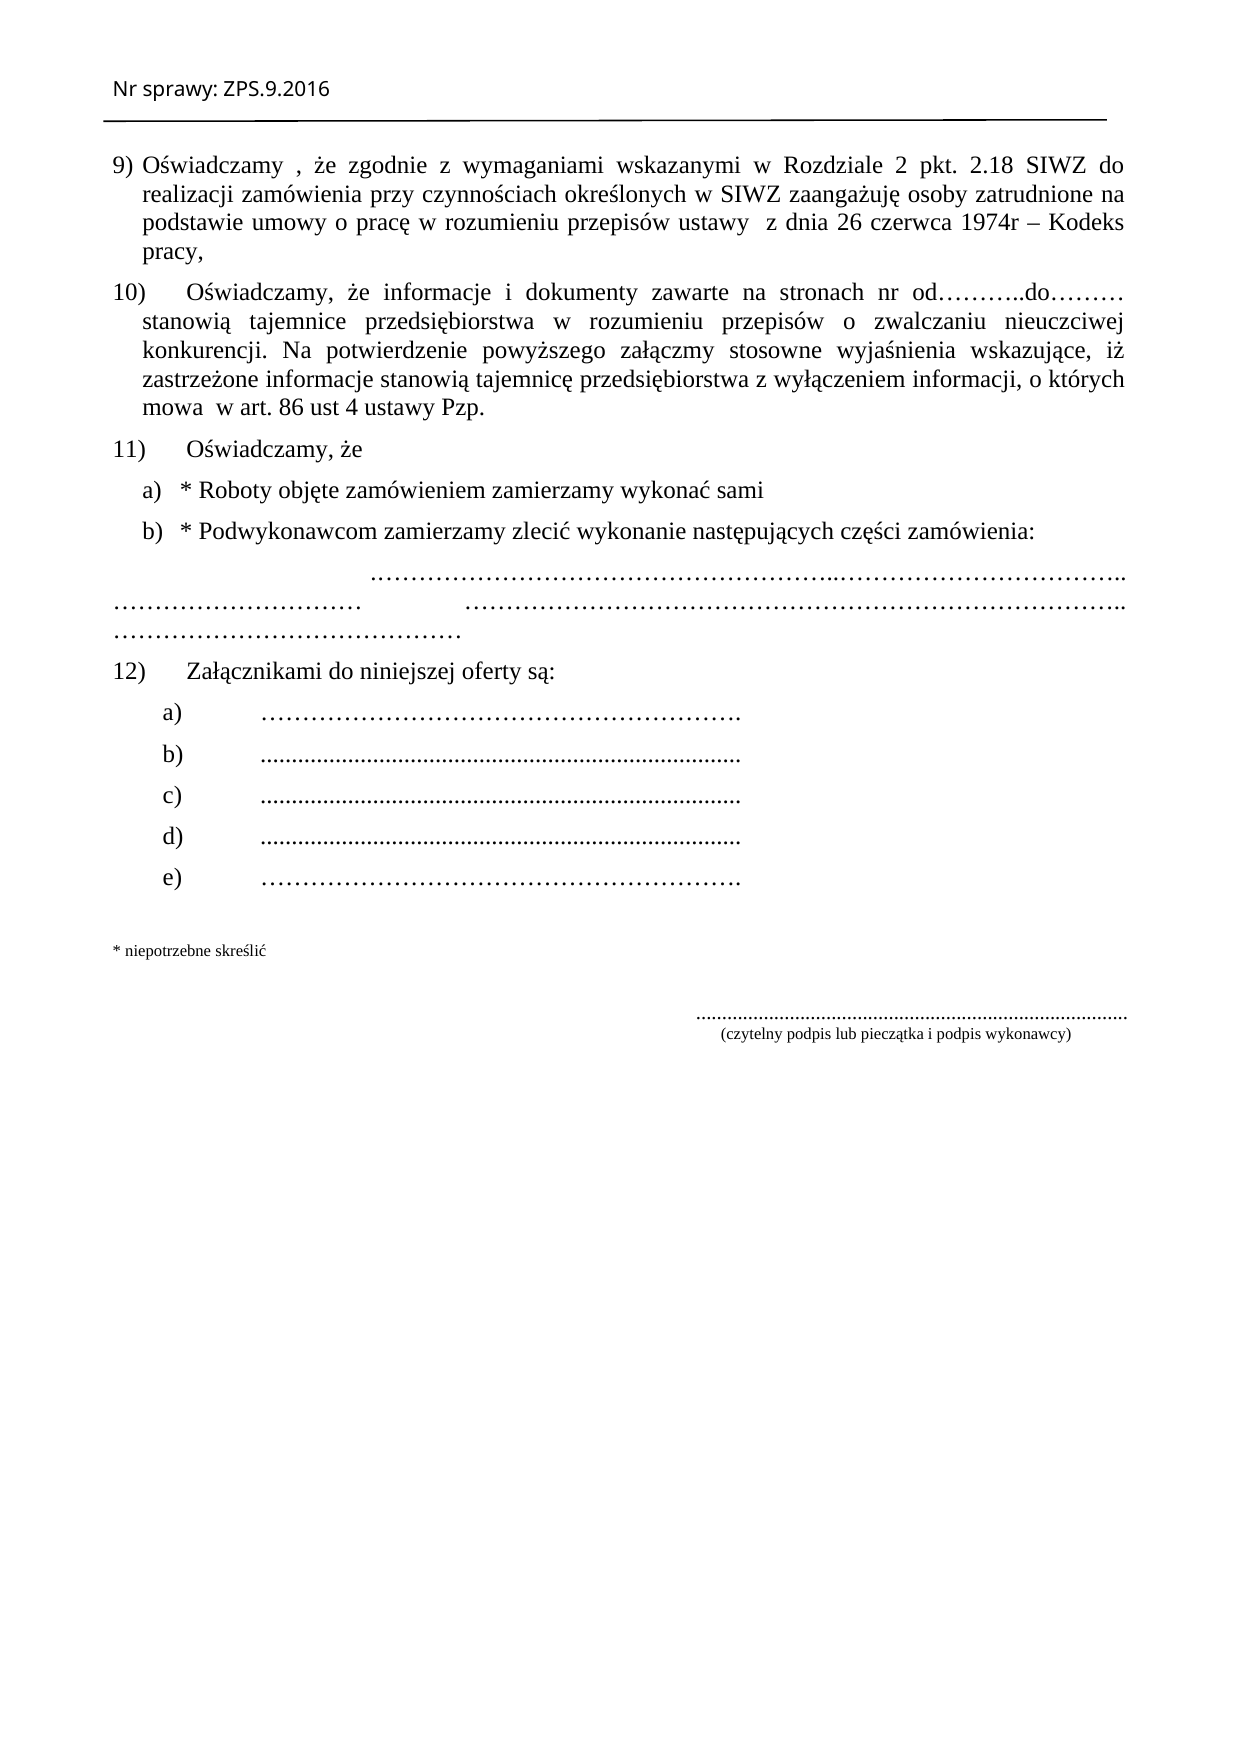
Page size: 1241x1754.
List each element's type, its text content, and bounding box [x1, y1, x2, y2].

text ................................................................................... [112, 1000, 1128, 1024]
text .………………………………………………..……………………………..………………………… ……………………………………………………………………..…………………………………… [112, 557, 1128, 644]
text d) ............................................................................. [112, 821, 1128, 850]
text * niepotrzebne skreślić [112, 940, 1128, 959]
list Oświadczamy, że informacje i dokumenty zawarte na stronach nr od………..do………stanowią tajemnice przedsiębiorstwa w rozumieniu przepisów o zwalczaniu nieuczciwej konkurencji. Na potwierdzenie powyższego załączmy stosowne wyjaśnienia wskazujące, iż zastrzeżone informacje stanowią tajemnicę przedsiębiorstwa z wyłączeniem informacji, o których mowa w art. 86 ust 4 ustawy Pzp. [112, 277, 1125, 421]
list * Roboty objęte zamówieniem zamierzamy wykonać sami [142, 475, 1125, 504]
list Załącznikami do niniejszej oferty są: [112, 656, 1128, 685]
text c) ............................................................................. [112, 780, 1128, 809]
text a) …………………………………………………. [112, 697, 1128, 726]
text b) ............................................................................. [112, 739, 1128, 767]
text (czytelny podpis lub pieczątka i podpis wykonawcy) [112, 1024, 1125, 1043]
text e) …………………………………………………. [94, 862, 1128, 891]
list Oświadczamy , że zgodnie z wymaganiami wskazanymi w Rozdziale 2 pkt. 2.18 SIWZ do realizacji zamówienia przy czynnościach określonych w SIWZ zaangażuję osoby zatrudnione na podstawie umowy o pracę w rozumieniu przepisów ustawy z dnia 26 czerwca 1974r – Kodeks pracy, [112, 150, 1125, 265]
list * Podwykonawcom zamierzamy zlecić wykonanie następujących części zamówienia: [142, 516, 1125, 545]
list Oświadczamy, że [112, 434, 1125, 462]
